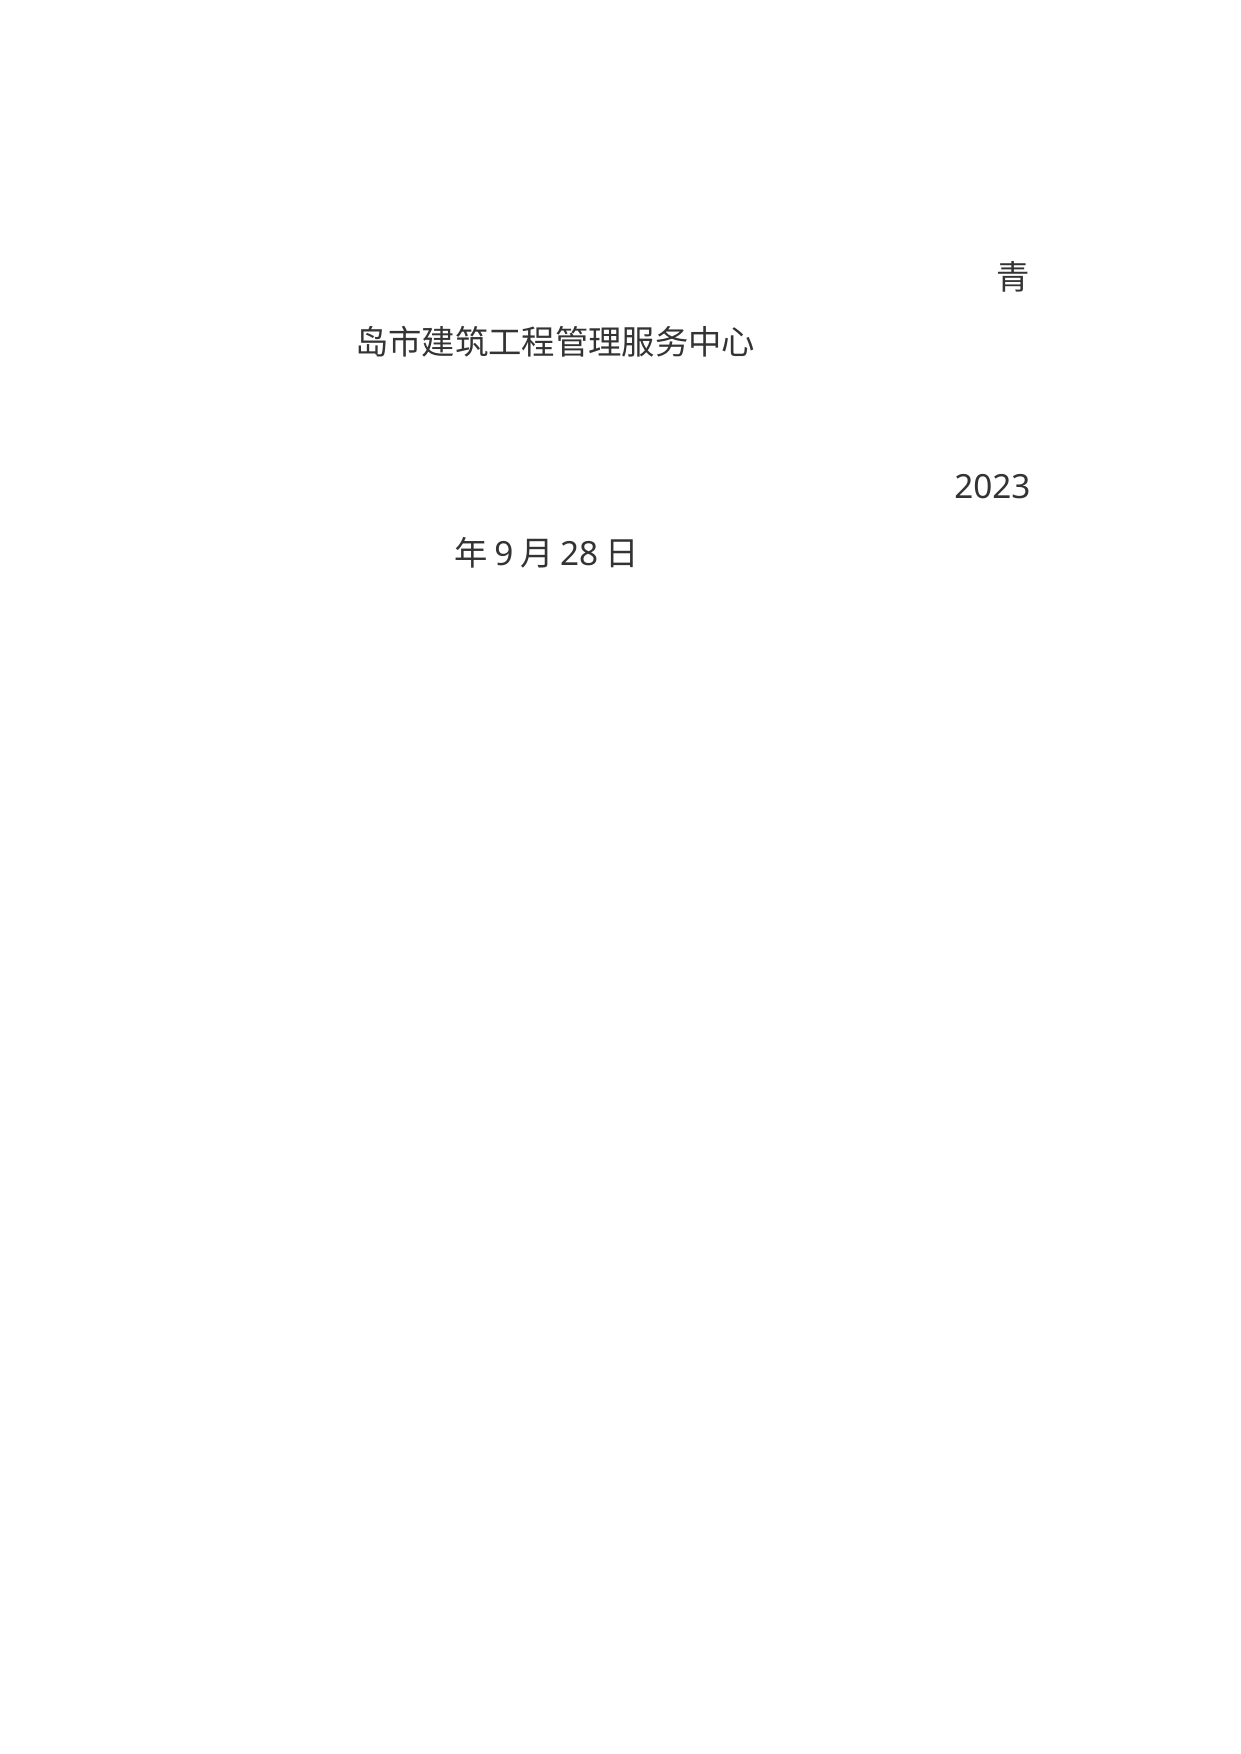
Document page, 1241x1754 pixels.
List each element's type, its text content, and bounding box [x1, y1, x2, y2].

text 2023年9月28日 [187, 388, 1053, 583]
text 青岛市建筑工程管理服务中心 [187, 243, 1053, 373]
